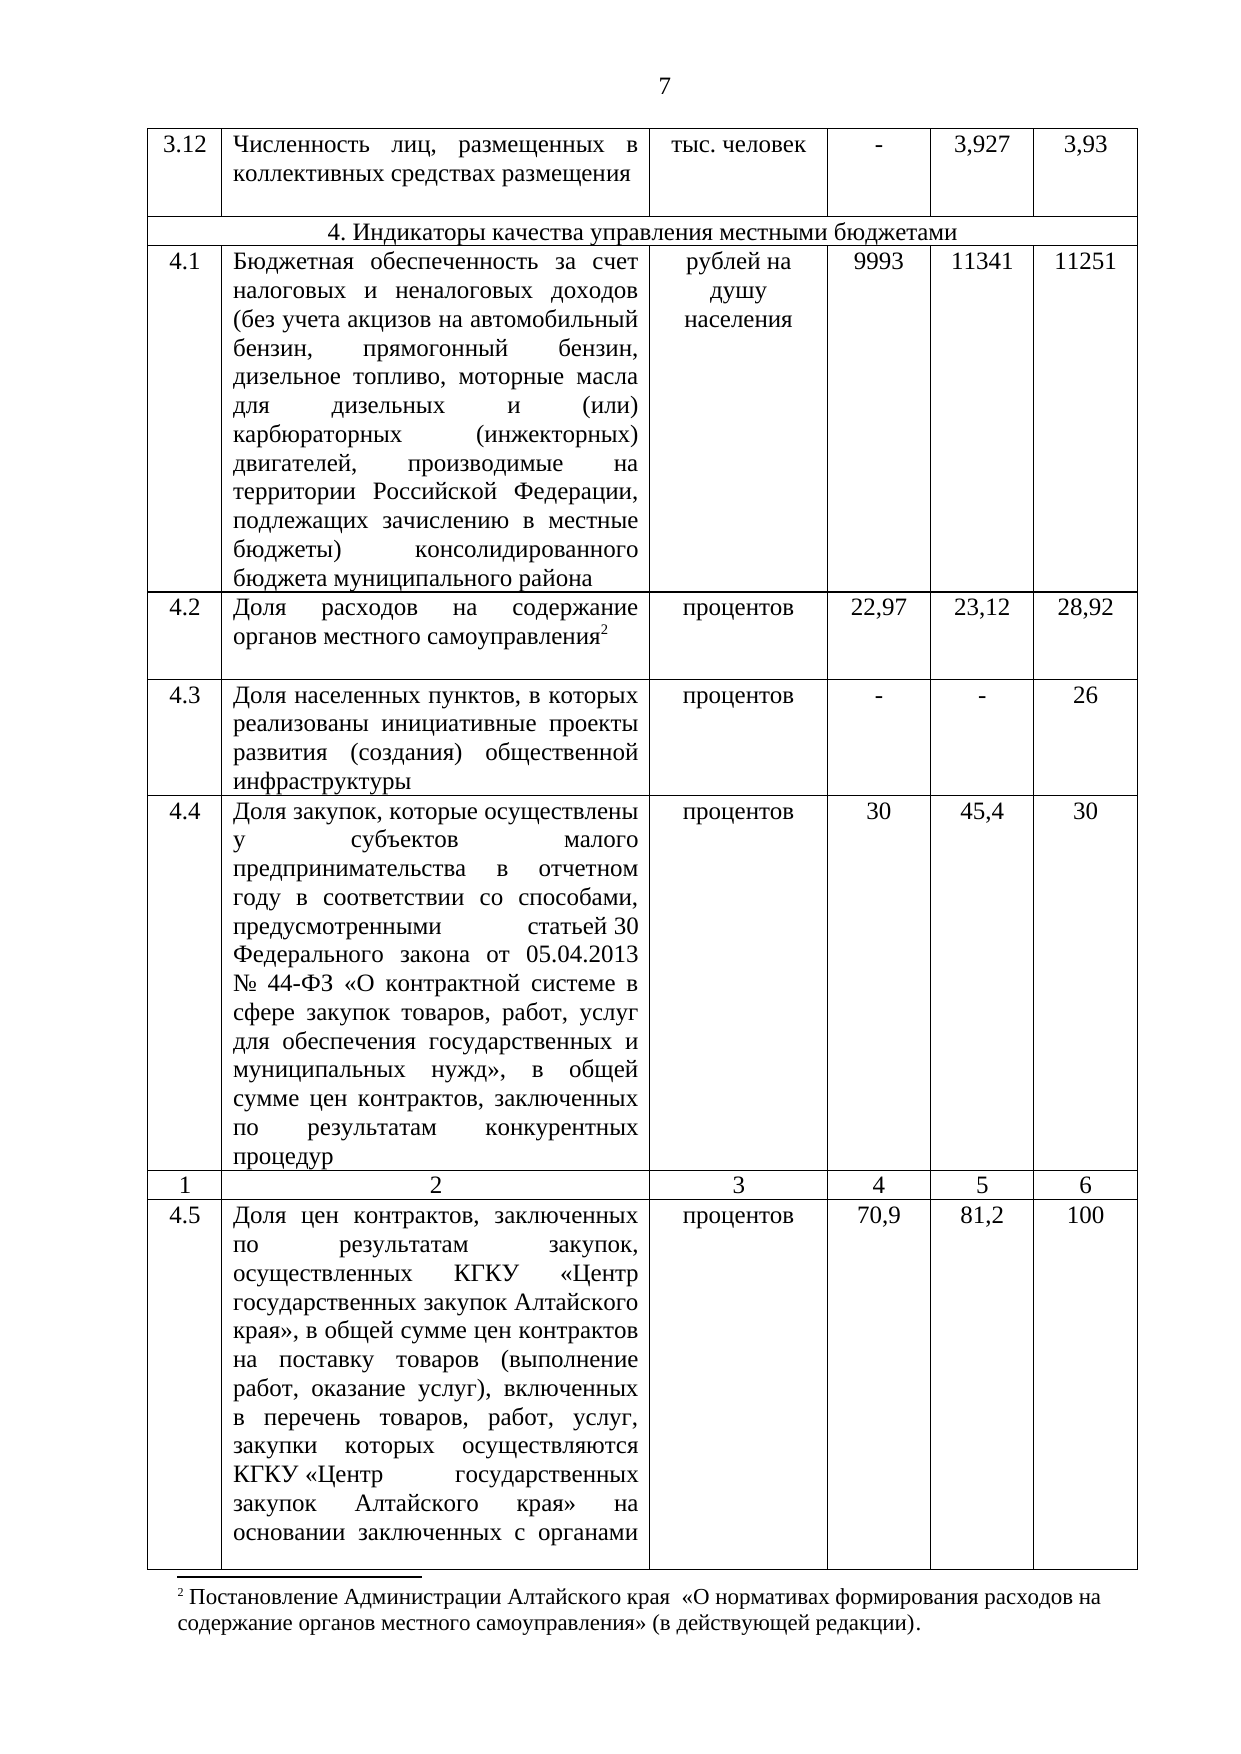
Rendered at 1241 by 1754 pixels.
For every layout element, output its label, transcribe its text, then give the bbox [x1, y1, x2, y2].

table_cell 4.5 [148, 1200, 221, 1569]
table_cell 26 [1034, 680, 1137, 795]
table_cell 81,2 [931, 1200, 1033, 1569]
table_cell 4 [828, 1171, 930, 1199]
table_cell 3,927 [931, 129, 1033, 216]
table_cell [222, 1200, 649, 1569]
table_cell 1 [148, 1171, 221, 1199]
table_cell 5 [931, 1171, 1033, 1199]
table_cell 11251 [1034, 246, 1137, 591]
table_cell 3,93 [1034, 129, 1137, 216]
table_cell рублей на душу населения [650, 246, 827, 591]
table_cell - [828, 680, 930, 795]
table_cell 3.12 [148, 129, 221, 216]
table_cell Доля закупок, которые осуществлены у субъектов малого предпринимательства в отчетном году в соответствии со способами, предусмотренными статьей 30 Федерального закона от 05.04.2013 № 44-ФЗ «О контрактной системе в сфере закупок товаров, работ, услуг для обеспечения государственных и муниципальных нужд», в общей сумме цен контрактов, заключенных по результатам конкурентных процедур [222, 796, 649, 1169]
table_cell тыс. человек [650, 129, 827, 216]
table_cell 22,97 [828, 593, 930, 679]
table_cell 30 [1034, 796, 1137, 1169]
table_cell Доля населенных пунктов, в которых реализованы инициативные проекты развития (создания) общественной инфраструктуры [222, 680, 649, 795]
table_cell Численность лиц, размещенных в коллективных средствах размещения [222, 129, 649, 216]
table_cell Доля расходов на содержание органов местного самоуправления [222, 593, 649, 679]
table_cell 100 [1034, 1200, 1137, 1569]
table_cell 28,92 [1034, 593, 1137, 679]
table_cell - [931, 680, 1033, 795]
table_cell 3 [650, 1171, 827, 1199]
table_cell 70,9 [828, 1200, 930, 1569]
table_cell Бюджетная обеспеченность за счет налоговых и неналоговых доходов (без учета акцизов на автомобильный бензин, прямогонный бензин, дизельное топливо, моторные масла для дизельных и (или) карбюраторных (инжекторных) двигателей, производимые на территории Российской Федерации, подлежащих зачислению в местные бюджеты) консолидированного бюджета муниципального района [222, 246, 649, 591]
table_cell - [828, 129, 930, 216]
table_cell 23,12 [931, 593, 1033, 679]
table_cell процентов [650, 593, 827, 679]
table_cell 4.3 [148, 680, 221, 795]
table_cell 4.4 [148, 796, 221, 1169]
table_cell 4. Индикаторы качества управления местными бюджетами [148, 217, 1137, 245]
table_cell 45,4 [931, 796, 1033, 1169]
table_cell 6 [1034, 1171, 1137, 1199]
table_cell 11341 [931, 246, 1033, 591]
table_cell процентов [650, 1200, 827, 1569]
table_cell 2 [222, 1171, 649, 1199]
table_cell 4.1 [148, 246, 221, 591]
table_cell 4.2 [148, 593, 221, 679]
table_cell 30 [828, 796, 930, 1169]
table_cell процентов [650, 680, 827, 795]
table_cell процентов [650, 796, 827, 1169]
table_cell 9993 [828, 246, 930, 591]
